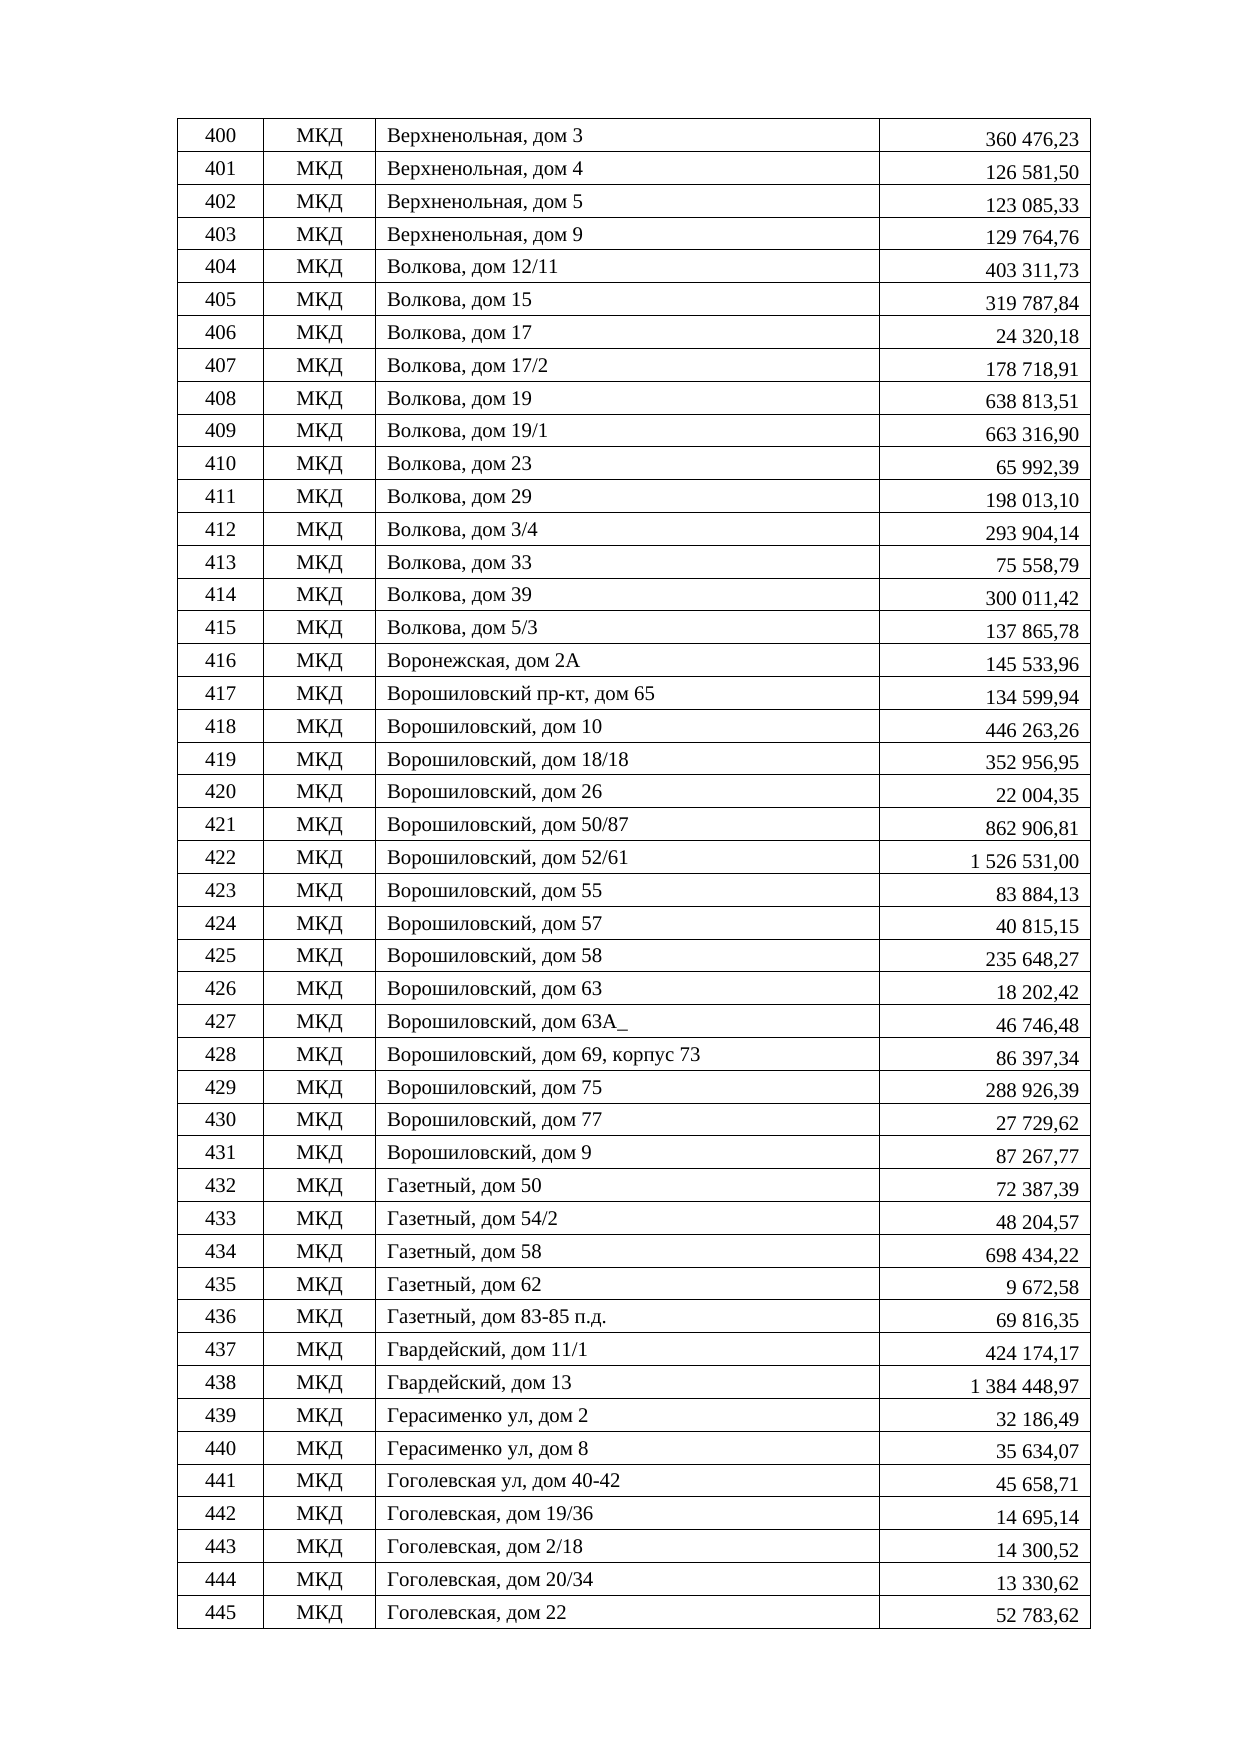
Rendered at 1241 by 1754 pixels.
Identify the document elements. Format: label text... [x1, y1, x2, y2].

table_cell 441 [178, 1465, 263, 1496]
table_cell МКД [264, 1169, 375, 1201]
table_cell МКД [264, 1530, 375, 1562]
table_cell Верхненольная, дом 9 [376, 218, 879, 249]
table_cell МКД [264, 775, 375, 807]
table_cell 300 011,42 [880, 579, 1090, 610]
table_cell 437 [178, 1333, 263, 1365]
table_cell 423 [178, 874, 263, 906]
table_cell Газетный, дом 54/2 [376, 1202, 879, 1234]
table_cell 444 [178, 1563, 263, 1595]
table_cell Ворошиловский, дом 63 [376, 972, 879, 1004]
table_cell 427 [178, 1005, 263, 1037]
table_cell 415 [178, 611, 263, 643]
table_cell Герасименко ул, дом 2 [376, 1399, 879, 1431]
table_cell Волкова, дом 19 [376, 382, 879, 413]
table_cell Газетный, дом 58 [376, 1235, 879, 1267]
table_cell 145 533,96 [880, 644, 1090, 676]
table_cell 430 [178, 1104, 263, 1135]
table_cell 428 [178, 1038, 263, 1070]
table_cell МКД [264, 185, 375, 217]
table_cell 1 526 531,00 [880, 841, 1090, 873]
table_cell МКД [264, 349, 375, 381]
table_cell 72 387,39 [880, 1169, 1090, 1201]
table_cell МКД [264, 1366, 375, 1398]
table_cell Ворошиловский, дом 52/61 [376, 841, 879, 873]
table_cell МКД [264, 743, 375, 774]
table_cell 65 992,39 [880, 447, 1090, 479]
table_cell Волкова, дом 19/1 [376, 415, 879, 446]
table_cell Волкова, дом 33 [376, 546, 879, 577]
table_cell Волкова, дом 12/11 [376, 250, 879, 282]
table_cell МКД [264, 1596, 375, 1627]
table_cell МКД [264, 874, 375, 906]
table_cell 48 204,57 [880, 1202, 1090, 1234]
table_cell Ворошиловский, дом 69, корпус 73 [376, 1038, 879, 1070]
table_cell 400 [178, 119, 263, 151]
table_cell МКД [264, 940, 375, 971]
table_cell 22 004,35 [880, 775, 1090, 807]
table_cell 410 [178, 447, 263, 479]
table_cell 407 [178, 349, 263, 381]
table_cell 13 330,62 [880, 1563, 1090, 1595]
table_cell 426 [178, 972, 263, 1004]
table_cell 638 813,51 [880, 382, 1090, 413]
table_cell МКД [264, 1038, 375, 1070]
table_cell 424 174,17 [880, 1333, 1090, 1365]
table_cell 429 [178, 1071, 263, 1102]
table_cell МКД [264, 1071, 375, 1102]
table_cell МКД [264, 677, 375, 709]
table_cell 862 906,81 [880, 808, 1090, 840]
table_cell 416 [178, 644, 263, 676]
table_cell 352 956,95 [880, 743, 1090, 774]
table_cell МКД [264, 218, 375, 249]
table_cell МКД [264, 1563, 375, 1595]
table_cell 87 267,77 [880, 1136, 1090, 1168]
table_cell Ворошиловский, дом 75 [376, 1071, 879, 1102]
table_cell Гоголевская, дом 2/18 [376, 1530, 879, 1562]
table_cell Ворошиловский, дом 50/87 [376, 808, 879, 840]
table_cell 413 [178, 546, 263, 577]
table_cell МКД [264, 1432, 375, 1463]
table_cell 432 [178, 1169, 263, 1201]
table_cell МКД [264, 1235, 375, 1267]
table_cell 417 [178, 677, 263, 709]
table_cell МКД [264, 841, 375, 873]
table_cell 404 [178, 250, 263, 282]
table_cell 698 434,22 [880, 1235, 1090, 1267]
table_cell 83 884,13 [880, 874, 1090, 906]
table_cell МКД [264, 1104, 375, 1135]
table_cell МКД [264, 250, 375, 282]
table_cell Волкова, дом 5/3 [376, 611, 879, 643]
table_cell МКД [264, 710, 375, 742]
table_cell МКД [264, 579, 375, 610]
table_cell Ворошиловский пр-кт, дом 65 [376, 677, 879, 709]
table_cell Ворошиловский, дом 63А_ [376, 1005, 879, 1037]
table_cell 442 [178, 1497, 263, 1529]
table_cell 433 [178, 1202, 263, 1234]
table_cell Гвардейский, дом 11/1 [376, 1333, 879, 1365]
table_cell МКД [264, 1136, 375, 1168]
table_cell Волкова, дом 29 [376, 480, 879, 512]
table_cell Ворошиловский, дом 58 [376, 940, 879, 971]
table_cell 403 311,73 [880, 250, 1090, 282]
table_cell 288 926,39 [880, 1071, 1090, 1102]
table_cell 421 [178, 808, 263, 840]
table_cell 52 783,62 [880, 1596, 1090, 1627]
table_cell МКД [264, 546, 375, 577]
table_cell 443 [178, 1530, 263, 1562]
table_cell 198 013,10 [880, 480, 1090, 512]
table_cell 35 634,07 [880, 1432, 1090, 1463]
table_cell МКД [264, 513, 375, 545]
table_cell 360 476,23 [880, 119, 1090, 151]
table_cell МКД [264, 1333, 375, 1365]
table_cell МКД [264, 1497, 375, 1529]
table_cell 435 [178, 1268, 263, 1299]
table_cell МКД [264, 152, 375, 184]
table_cell МКД [264, 1465, 375, 1496]
table_cell Ворошиловский, дом 18/18 [376, 743, 879, 774]
table_cell Воронежская, дом 2А [376, 644, 879, 676]
table_cell 9 672,58 [880, 1268, 1090, 1299]
table_cell 411 [178, 480, 263, 512]
table_cell 319 787,84 [880, 283, 1090, 315]
table_cell 235 648,27 [880, 940, 1090, 971]
table_cell Гоголевская ул, дом 40-42 [376, 1465, 879, 1496]
table_cell МКД [264, 119, 375, 151]
table_cell Газетный, дом 83-85 п.д. [376, 1300, 879, 1332]
table_cell МКД [264, 1005, 375, 1037]
table_cell Ворошиловский, дом 26 [376, 775, 879, 807]
table_cell 403 [178, 218, 263, 249]
table_cell Газетный, дом 62 [376, 1268, 879, 1299]
table_cell МКД [264, 972, 375, 1004]
table_cell Волкова, дом 17 [376, 316, 879, 348]
table_cell Газетный, дом 50 [376, 1169, 879, 1201]
table_cell МКД [264, 611, 375, 643]
table_cell 293 904,14 [880, 513, 1090, 545]
table_cell 86 397,34 [880, 1038, 1090, 1070]
table_cell Верхненольная, дом 5 [376, 185, 879, 217]
table_cell Ворошиловский, дом 9 [376, 1136, 879, 1168]
table_cell МКД [264, 480, 375, 512]
table_cell МКД [264, 382, 375, 413]
table_cell 46 746,48 [880, 1005, 1090, 1037]
table_cell Гоголевская, дом 20/34 [376, 1563, 879, 1595]
table_cell МКД [264, 644, 375, 676]
table_cell 436 [178, 1300, 263, 1332]
table_cell Верхненольная, дом 3 [376, 119, 879, 151]
table_cell Волкова, дом 15 [376, 283, 879, 315]
table_cell Гоголевская, дом 19/36 [376, 1497, 879, 1529]
table_cell МКД [264, 415, 375, 446]
table_cell Ворошиловский, дом 57 [376, 907, 879, 938]
table_cell Гоголевская, дом 22 [376, 1596, 879, 1627]
table_cell МКД [264, 283, 375, 315]
table_cell 14 695,14 [880, 1497, 1090, 1529]
table_cell Волкова, дом 23 [376, 447, 879, 479]
table_cell 406 [178, 316, 263, 348]
table_cell 134 599,94 [880, 677, 1090, 709]
table_cell Ворошиловский, дом 77 [376, 1104, 879, 1135]
table_cell 69 816,35 [880, 1300, 1090, 1332]
table_cell 24 320,18 [880, 316, 1090, 348]
table_cell МКД [264, 907, 375, 938]
table_cell 440 [178, 1432, 263, 1463]
table_cell 27 729,62 [880, 1104, 1090, 1135]
table_cell МКД [264, 1268, 375, 1299]
table_cell 422 [178, 841, 263, 873]
table_cell 126 581,50 [880, 152, 1090, 184]
table_cell 405 [178, 283, 263, 315]
table_cell 401 [178, 152, 263, 184]
table_cell 32 186,49 [880, 1399, 1090, 1431]
table_cell 439 [178, 1399, 263, 1431]
table_cell 425 [178, 940, 263, 971]
table_cell 45 658,71 [880, 1465, 1090, 1496]
table_cell 1 384 448,97 [880, 1366, 1090, 1398]
table_cell Ворошиловский, дом 10 [376, 710, 879, 742]
table_cell МКД [264, 1399, 375, 1431]
table_cell 14 300,52 [880, 1530, 1090, 1562]
table_cell Ворошиловский, дом 55 [376, 874, 879, 906]
table_cell 438 [178, 1366, 263, 1398]
table_cell 137 865,78 [880, 611, 1090, 643]
table_cell 414 [178, 579, 263, 610]
table_cell Гвардейский, дом 13 [376, 1366, 879, 1398]
table_cell 446 263,26 [880, 710, 1090, 742]
table_cell 420 [178, 775, 263, 807]
table_cell МКД [264, 316, 375, 348]
table_cell Герасименко ул, дом 8 [376, 1432, 879, 1463]
table_cell 178 718,91 [880, 349, 1090, 381]
table_cell 431 [178, 1136, 263, 1168]
table_cell Верхненольная, дом 4 [376, 152, 879, 184]
table_cell МКД [264, 1300, 375, 1332]
table_cell Волкова, дом 39 [376, 579, 879, 610]
table_cell Волкова, дом 3/4 [376, 513, 879, 545]
table_cell 408 [178, 382, 263, 413]
table_cell МКД [264, 447, 375, 479]
table_cell МКД [264, 808, 375, 840]
table_cell 40 815,15 [880, 907, 1090, 938]
table_cell 75 558,79 [880, 546, 1090, 577]
table_cell МКД [264, 1202, 375, 1234]
table_cell 434 [178, 1235, 263, 1267]
table_cell 663 316,90 [880, 415, 1090, 446]
table_cell 412 [178, 513, 263, 545]
table_cell 419 [178, 743, 263, 774]
table_cell Волкова, дом 17/2 [376, 349, 879, 381]
table_cell 402 [178, 185, 263, 217]
table_cell 418 [178, 710, 263, 742]
table_cell 445 [178, 1596, 263, 1627]
table_cell 123 085,33 [880, 185, 1090, 217]
table_cell 409 [178, 415, 263, 446]
table_cell 18 202,42 [880, 972, 1090, 1004]
table_cell 129 764,76 [880, 218, 1090, 249]
table_cell 424 [178, 907, 263, 938]
